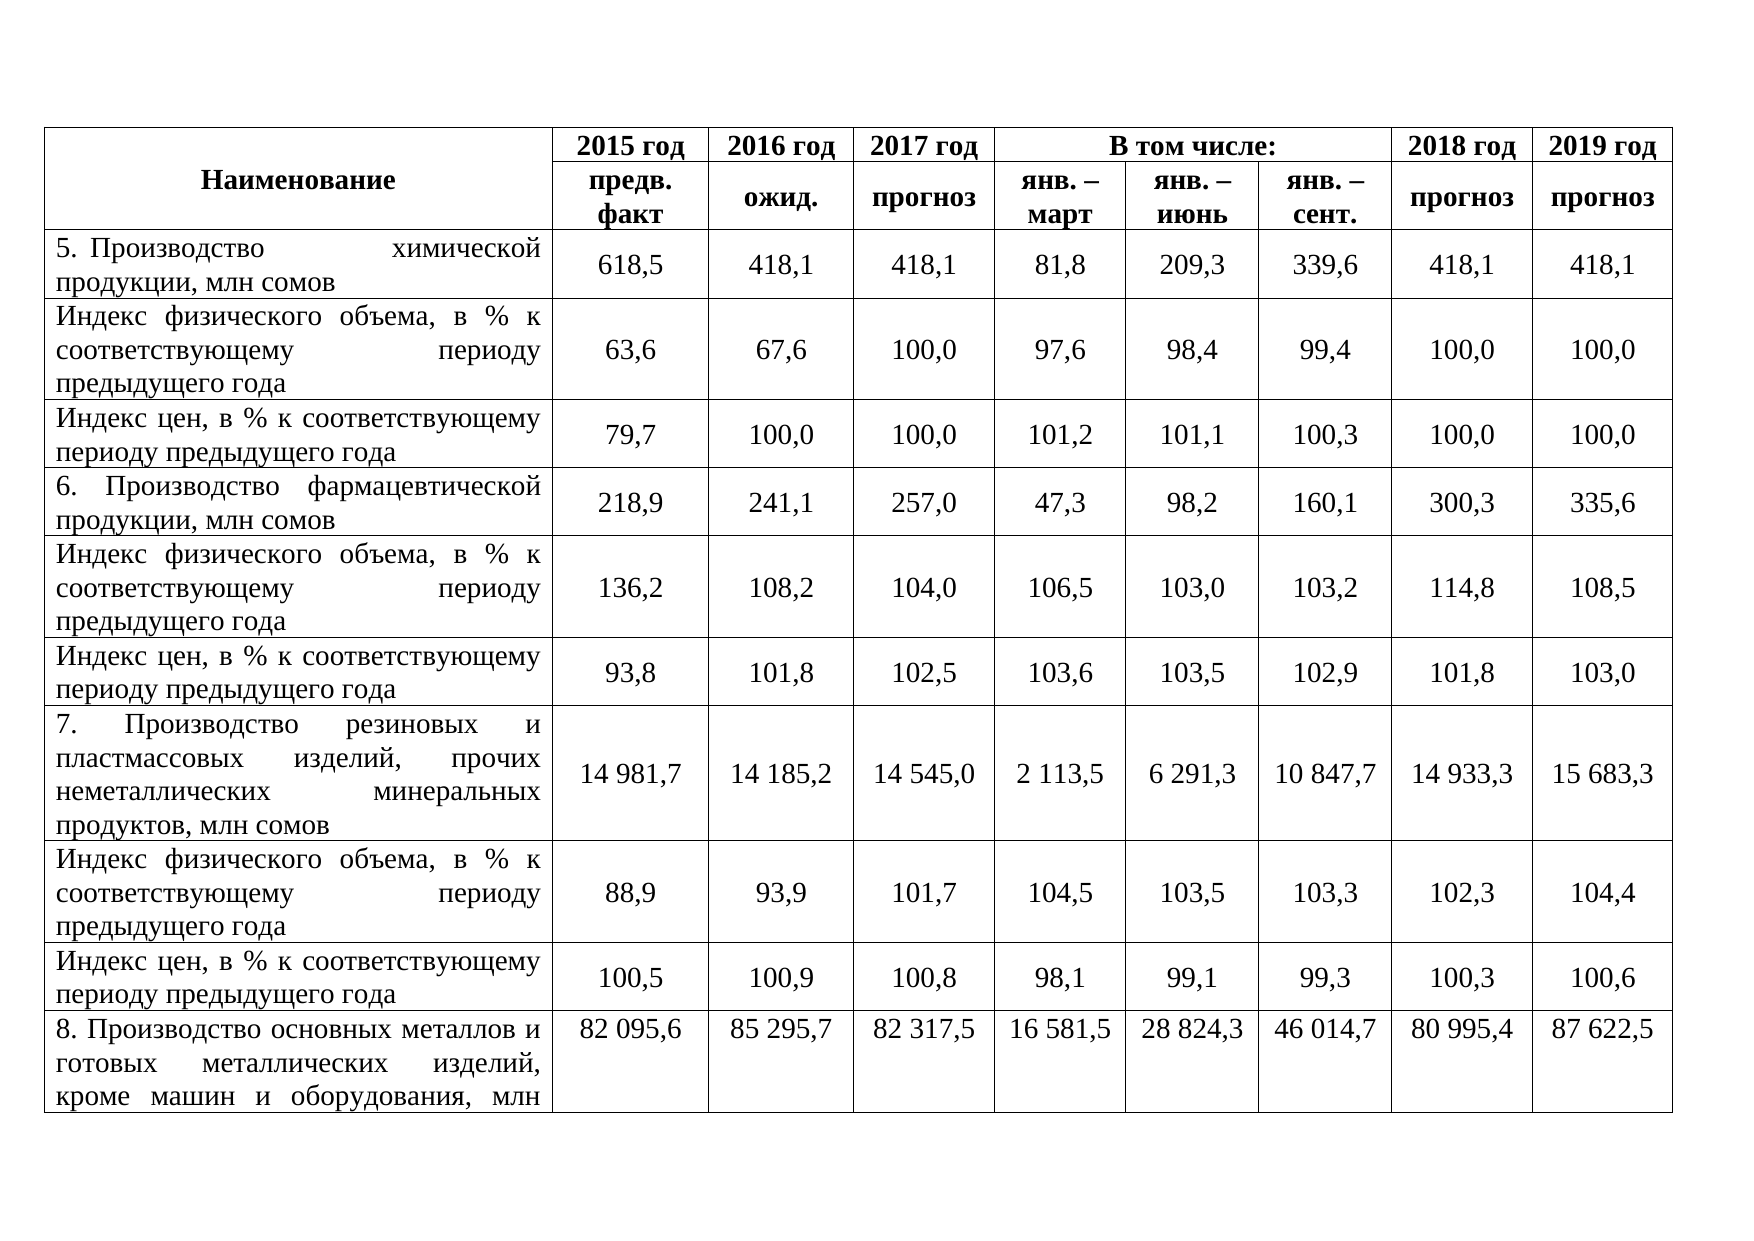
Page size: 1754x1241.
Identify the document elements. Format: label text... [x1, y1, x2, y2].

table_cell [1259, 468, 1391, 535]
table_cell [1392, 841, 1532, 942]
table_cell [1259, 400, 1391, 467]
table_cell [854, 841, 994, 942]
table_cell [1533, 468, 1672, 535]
table_header 2015 год [553, 128, 708, 161]
table_header 2018 год [1392, 128, 1532, 161]
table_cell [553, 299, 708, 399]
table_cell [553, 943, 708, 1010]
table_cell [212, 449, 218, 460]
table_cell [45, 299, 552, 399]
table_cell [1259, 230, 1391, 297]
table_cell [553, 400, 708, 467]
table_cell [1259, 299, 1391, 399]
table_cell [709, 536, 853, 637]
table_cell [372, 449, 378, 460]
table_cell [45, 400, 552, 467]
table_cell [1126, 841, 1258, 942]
table_cell янв. – июнь [1126, 162, 1258, 229]
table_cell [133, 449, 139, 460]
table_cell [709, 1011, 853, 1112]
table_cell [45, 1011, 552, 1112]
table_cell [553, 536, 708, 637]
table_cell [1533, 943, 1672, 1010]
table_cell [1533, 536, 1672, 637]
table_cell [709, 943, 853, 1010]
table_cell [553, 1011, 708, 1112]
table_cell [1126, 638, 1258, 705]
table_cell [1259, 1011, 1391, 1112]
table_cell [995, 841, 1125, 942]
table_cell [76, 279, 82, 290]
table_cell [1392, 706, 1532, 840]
table_cell прогноз [1392, 162, 1532, 229]
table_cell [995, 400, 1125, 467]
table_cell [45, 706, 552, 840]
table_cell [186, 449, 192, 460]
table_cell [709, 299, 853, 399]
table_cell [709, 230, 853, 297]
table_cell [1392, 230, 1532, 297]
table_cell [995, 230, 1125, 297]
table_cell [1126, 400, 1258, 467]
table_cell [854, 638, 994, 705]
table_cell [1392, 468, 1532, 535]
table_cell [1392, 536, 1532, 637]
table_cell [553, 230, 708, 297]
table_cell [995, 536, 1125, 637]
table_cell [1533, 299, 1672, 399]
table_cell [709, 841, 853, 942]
table_cell янв. – март [995, 162, 1125, 229]
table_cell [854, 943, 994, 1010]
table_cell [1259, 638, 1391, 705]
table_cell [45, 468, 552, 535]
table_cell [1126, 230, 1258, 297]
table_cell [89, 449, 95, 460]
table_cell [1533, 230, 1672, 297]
table_cell прогноз [1533, 162, 1672, 229]
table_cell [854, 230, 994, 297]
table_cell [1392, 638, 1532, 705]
table_header 2019 год [1533, 128, 1672, 161]
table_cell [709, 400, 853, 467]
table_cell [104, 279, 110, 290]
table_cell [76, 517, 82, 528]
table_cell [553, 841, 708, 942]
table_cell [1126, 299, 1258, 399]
table_header В том числе: [995, 128, 1391, 161]
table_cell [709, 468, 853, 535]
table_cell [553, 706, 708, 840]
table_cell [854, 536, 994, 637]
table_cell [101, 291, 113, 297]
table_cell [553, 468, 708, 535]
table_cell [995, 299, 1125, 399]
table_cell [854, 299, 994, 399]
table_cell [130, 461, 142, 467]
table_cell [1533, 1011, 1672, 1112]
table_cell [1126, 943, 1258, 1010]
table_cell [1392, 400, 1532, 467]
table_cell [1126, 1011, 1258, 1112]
table_cell прогноз [854, 162, 994, 229]
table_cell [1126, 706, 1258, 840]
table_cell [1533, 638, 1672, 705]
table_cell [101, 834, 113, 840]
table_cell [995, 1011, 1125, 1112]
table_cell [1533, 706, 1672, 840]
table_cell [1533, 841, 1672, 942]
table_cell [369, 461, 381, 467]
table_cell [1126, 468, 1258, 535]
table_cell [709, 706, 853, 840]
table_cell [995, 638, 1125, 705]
table_cell ожид. [709, 162, 853, 229]
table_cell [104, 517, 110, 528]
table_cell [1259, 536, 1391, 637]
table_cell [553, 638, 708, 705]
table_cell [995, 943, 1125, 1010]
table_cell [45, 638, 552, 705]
table_cell предв. факт [553, 162, 708, 229]
table_header Наименование [45, 128, 552, 229]
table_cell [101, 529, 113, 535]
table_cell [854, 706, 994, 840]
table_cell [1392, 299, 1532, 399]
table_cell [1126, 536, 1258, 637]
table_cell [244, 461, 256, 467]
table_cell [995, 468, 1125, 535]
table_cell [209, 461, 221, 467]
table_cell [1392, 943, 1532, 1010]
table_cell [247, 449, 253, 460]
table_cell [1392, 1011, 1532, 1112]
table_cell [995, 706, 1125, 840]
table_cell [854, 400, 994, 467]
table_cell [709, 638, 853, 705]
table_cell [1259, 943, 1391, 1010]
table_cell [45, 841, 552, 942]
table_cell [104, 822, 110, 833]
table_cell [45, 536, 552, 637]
table_header 2016 год [709, 128, 853, 161]
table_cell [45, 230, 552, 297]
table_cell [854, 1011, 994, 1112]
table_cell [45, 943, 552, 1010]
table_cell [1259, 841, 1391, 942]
table_cell янв. – сент. [1259, 162, 1391, 229]
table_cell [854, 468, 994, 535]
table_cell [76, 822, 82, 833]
table_header 2017 год [854, 128, 994, 161]
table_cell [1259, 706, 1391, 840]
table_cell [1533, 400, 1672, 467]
